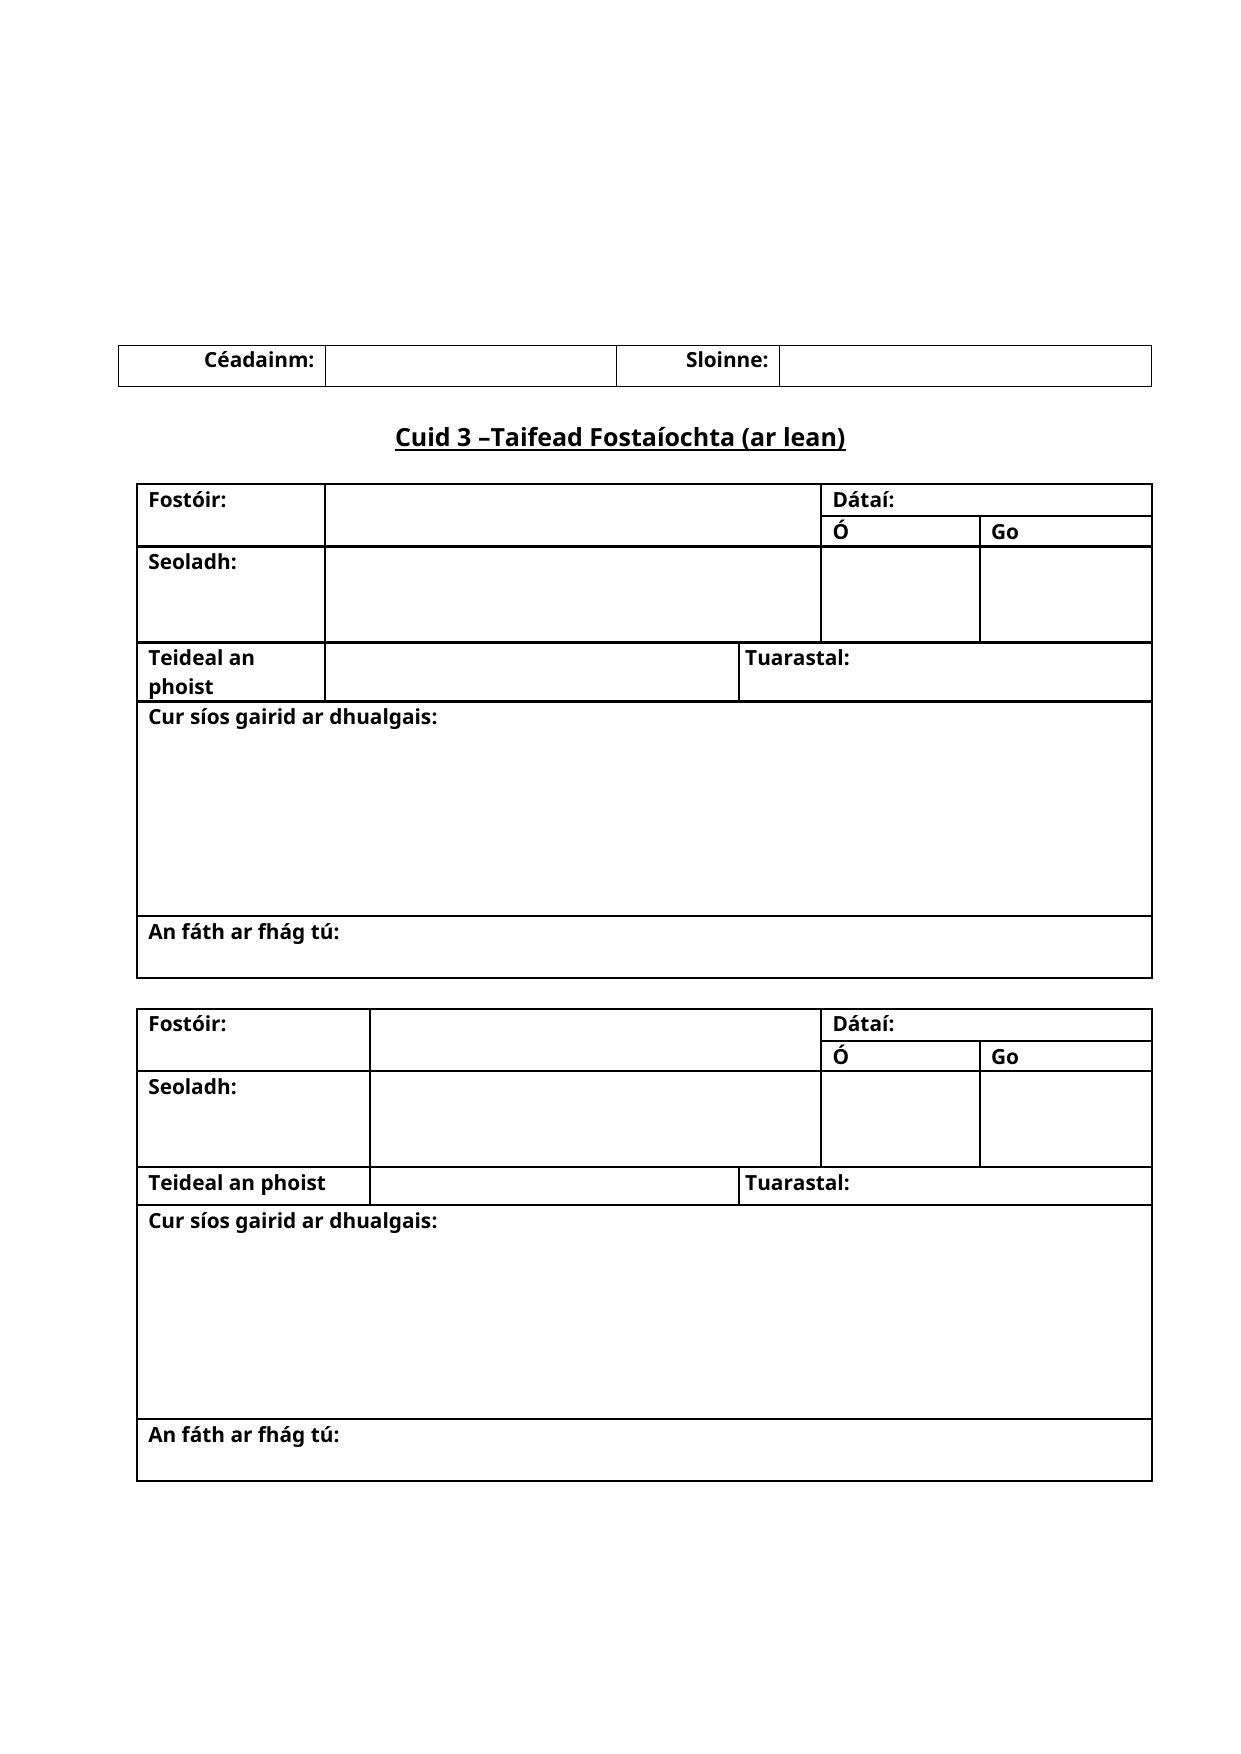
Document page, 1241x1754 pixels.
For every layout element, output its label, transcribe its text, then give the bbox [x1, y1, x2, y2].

table_cell Ó [822, 517, 979, 545]
table_cell Tuarastal: [740, 644, 1151, 700]
table_header Dátaí: [822, 485, 1151, 515]
table_cell [326, 548, 820, 641]
table_header [326, 485, 820, 545]
table_cell An fáth ar fhág tú: [138, 1420, 1151, 1480]
table_cell [326, 644, 738, 700]
table_cell Teideal an phoist [138, 644, 324, 700]
table_cell [822, 548, 979, 641]
table_header Céadainm: [119, 346, 325, 386]
table_cell [371, 1072, 820, 1166]
table_header Fostóir: [138, 485, 324, 545]
table_header Fostóir: [138, 1010, 369, 1070]
table_cell Cur síos gairid ar dhualgais: [138, 1206, 1151, 1418]
table_cell [981, 548, 1151, 641]
table_cell [371, 1168, 738, 1204]
table_cell Ó [822, 1042, 979, 1070]
table_cell Teideal an phoist [138, 1168, 369, 1204]
table_cell An fáth ar fhág tú: [138, 917, 1151, 977]
table_cell Tuarastal: [740, 1168, 1151, 1204]
table_header Dátaí: [822, 1010, 1151, 1040]
table_cell Go [981, 517, 1151, 545]
table_cell [822, 1072, 979, 1166]
table_cell Go [981, 1042, 1151, 1070]
table_cell Cur síos gairid ar dhualgais: [138, 703, 1151, 915]
table_header Sloinne: [617, 346, 779, 386]
table_cell [981, 1072, 1151, 1166]
table_header [326, 346, 616, 386]
table_header [371, 1010, 820, 1070]
table_cell Seoladh: [138, 1072, 369, 1166]
subtitle Cuid 3 –Taifead Fostaíochta (ar lean) [136, 420, 1104, 454]
table_header [780, 346, 1151, 386]
table_cell Seoladh: [138, 548, 324, 641]
